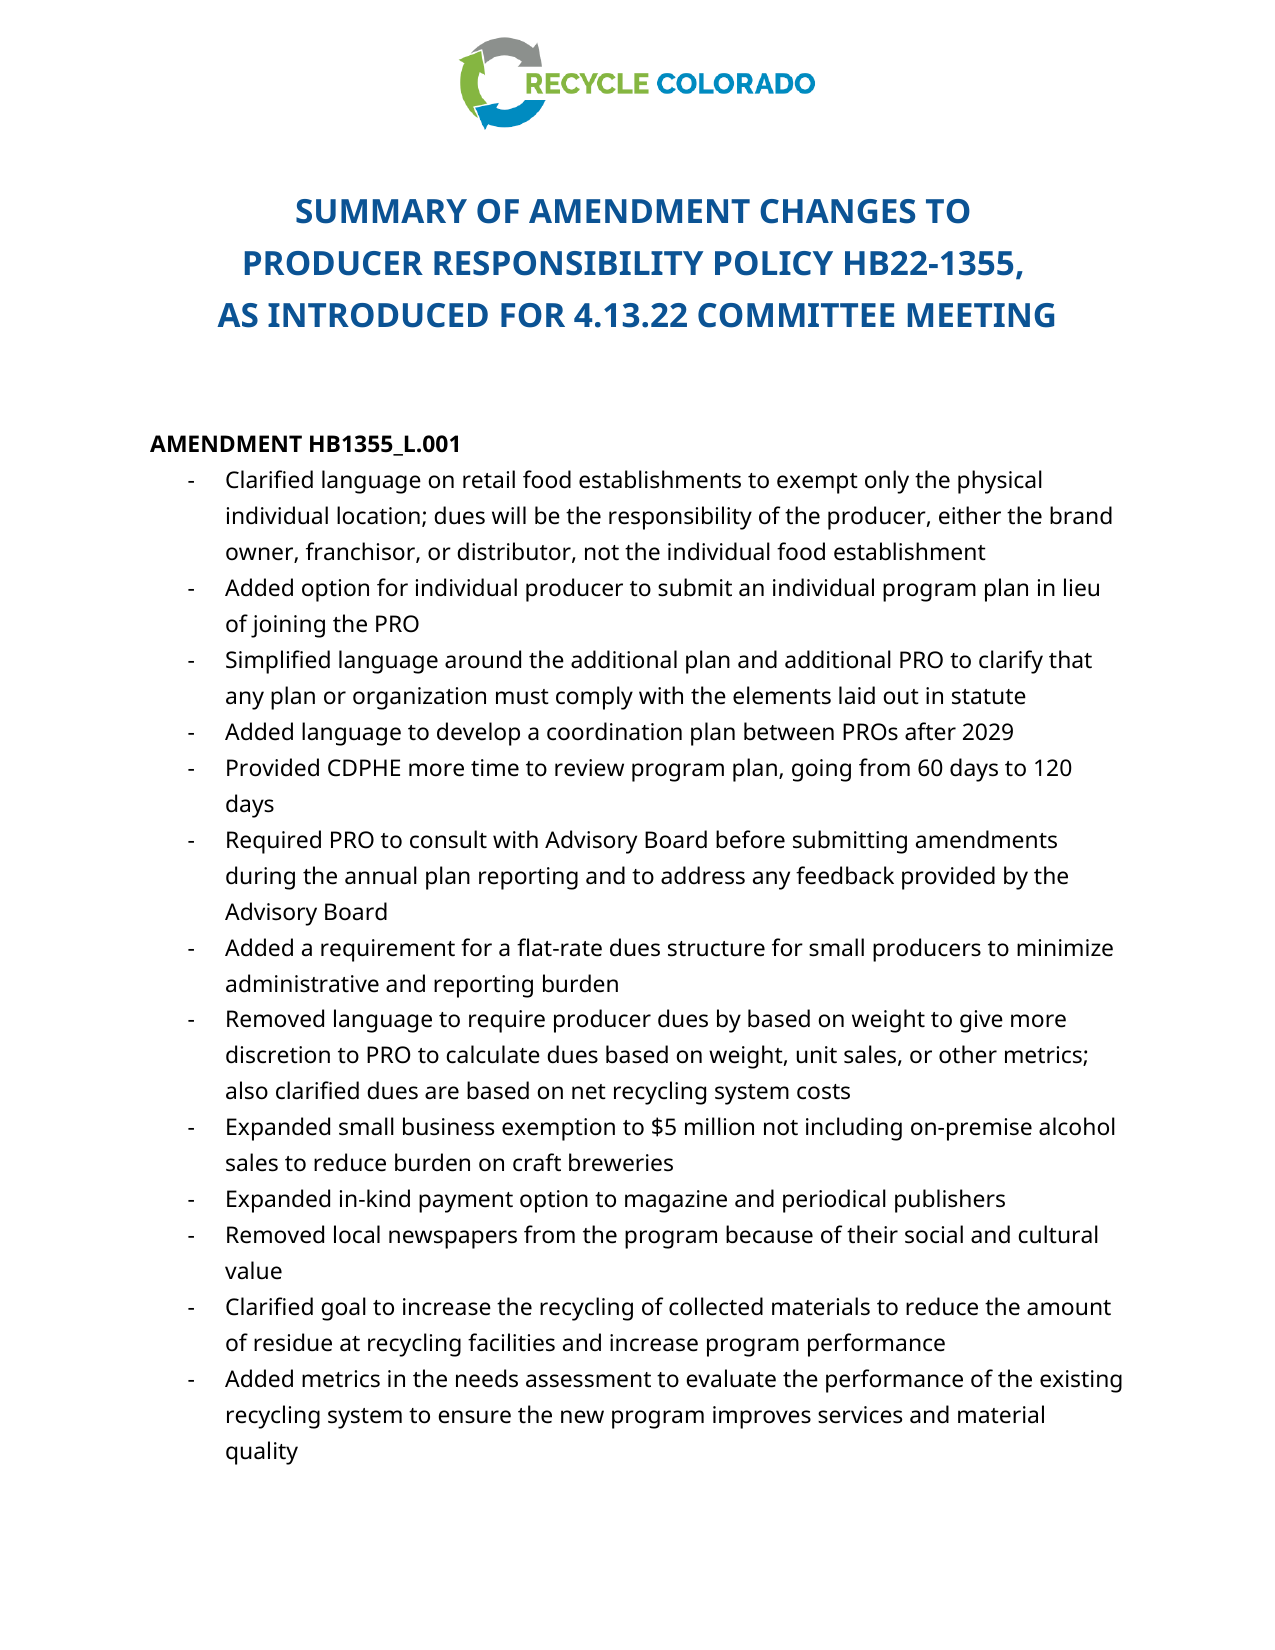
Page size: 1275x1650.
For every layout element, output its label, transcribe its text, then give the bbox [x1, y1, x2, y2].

subtitle SUMMARY OF AMENDMENT CHANGES TO PRODUCER RESPONSIBILITY POLICY HB22-1355, AS INTRODUCED FOR 4.13.22 COMMITTEE MEETING [150, 187, 1125, 337]
text AMENDMENT HB1355_L.001 [150, 428, 1125, 460]
list Added metrics in the needs assessment to evaluate the performance of the existing recycling system to ensure the new program improves services and material quality [187, 1363, 1125, 1466]
list Clarified goal to increase the recycling of collected materials to reduce the amount of residue at recycling facilities and increase program performance [187, 1291, 1125, 1358]
list Added option for individual producer to submit an individual program plan in lieu of joining the PRO [187, 572, 1125, 639]
list Added language to develop a coordination plan between PROs after 2029 [187, 716, 1125, 747]
list Removed language to require producer dues by based on weight to give more discretion to PRO to calculate dues based on weight, unit sales, or other metrics; also clarified dues are based on net recycling system costs [187, 1003, 1125, 1107]
list Simplified language around the additional plan and additional PRO to clarify that any plan or organization must comply with the elements laid out in statute [187, 644, 1125, 711]
picture [458, 37, 816, 130]
picture [781, 78, 788, 89]
list Required PRO to consult with Advisory Board before submitting amendments during the annual plan reporting and to address any feedback provided by the Advisory Board [187, 824, 1125, 927]
list Provided CDPHE more time to review program plan, going from 60 days to 120 days [187, 752, 1125, 819]
list Added a requirement for a flat-rate dues structure for small producers to minimize administrative and reporting burden [187, 932, 1125, 999]
list Clarified language on retail food establishments to exempt only the physical individual location; dues will be the responsibility of the producer, either the brand owner, franchisor, or distributor, not the individual food establishment [187, 464, 1125, 567]
list Expanded small business exemption to $5 million not including on-premise alcohol sales to reduce burden on craft breweries [187, 1111, 1125, 1178]
picture [800, 78, 810, 89]
list Expanded in-kind payment option to magazine and periodical publishers [187, 1183, 1125, 1214]
list Removed local newspapers from the program because of their social and cultural value [187, 1219, 1125, 1286]
